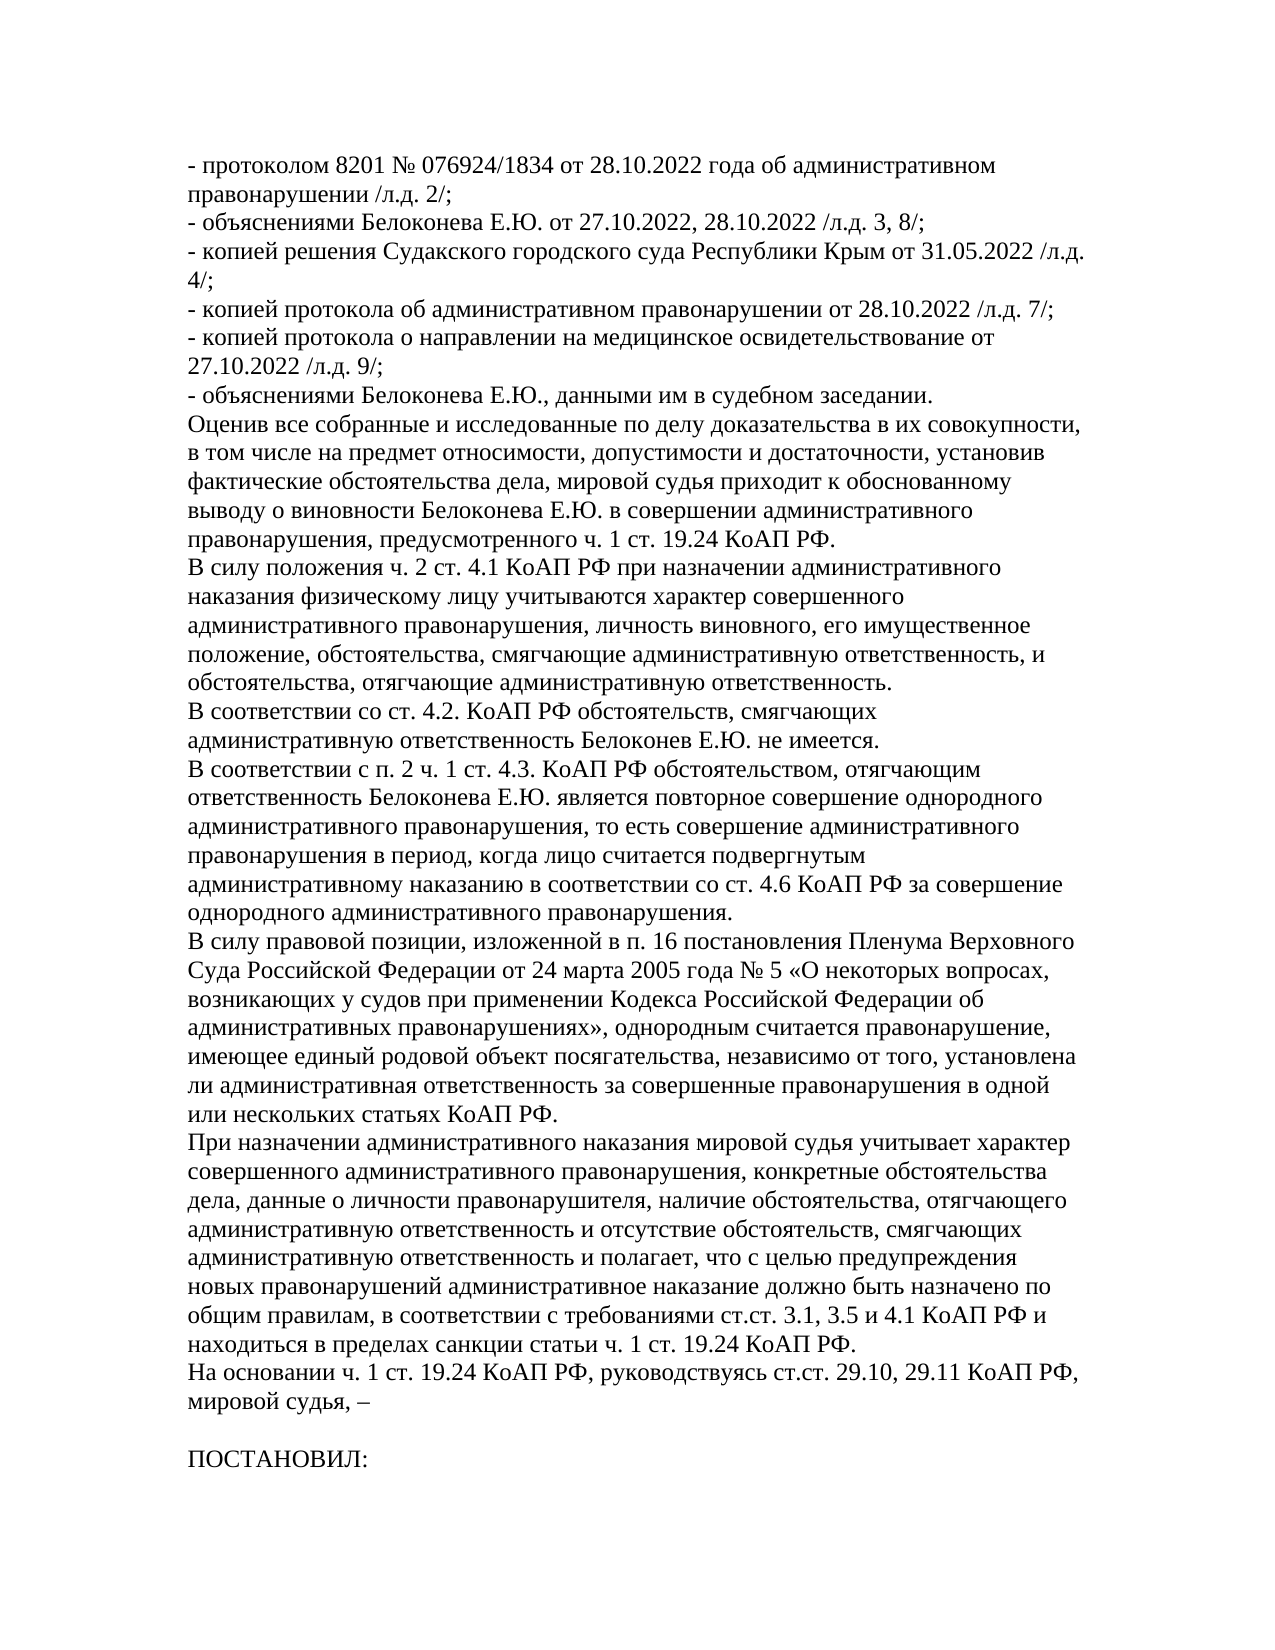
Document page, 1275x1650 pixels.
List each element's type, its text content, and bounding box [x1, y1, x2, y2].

text На основании ч. 1 ст. 19.24 КоАП РФ, руководствуясь ст.ст. 29.10, 29.11 КоАП РФ, мировой судья, – [187, 1357, 1087, 1415]
text - протоколом 8201 № 076924/1834 от 28.10.2022 года об административном правонарушении /л.д. 2/; [187, 150, 1087, 207]
text Оценив все собранные и исследованные по делу доказательства в их совокупности, в том числе на предмет относимости, допустимости и достаточности, установив фактические обстоятельства дела, мировой судья приходит к обоснованному выводу о виновности Белоконева Е.Ю. в совершении административного правонарушения, предусмотренного ч. 1 ст. 19.24 КоАП РФ. [187, 409, 1087, 552]
text В силу положения ч. 2 ст. 4.1 КоАП РФ при назначении административного наказания физическому лицу учитываются характер совершенного административного правонарушения, личность виновного, его имущественное положение, обстоятельства, смягчающие административную ответственность, и обстоятельства, отягчающие административную ответственность. [187, 552, 1087, 696]
text В соответствии с п. 2 ч. 1 ст. 4.3. КоАП РФ обстоятельством, отягчающим ответственность Белоконева Е.Ю. является повторное совершение однородного административного правонарушения, то есть совершение административного правонарушения в период, когда лицо считается подвергнутым административному наказанию в соответствии со ст. 4.6 КоАП РФ за совершение однородного административного правонарушения. [187, 754, 1087, 926]
text В соответствии со ст. 4.2. КоАП РФ обстоятельств, смягчающих административную ответственность Белоконев Е.Ю. не имеется. [187, 696, 1087, 754]
text - копией решения Судакского городского суда Республики Крым от 31.05.2022 /л.д. 4/; [187, 236, 1087, 294]
text - копией протокола об административном правонарушении от 28.10.2022 /л.д. 7/; [187, 294, 1087, 322]
text При назначении административного наказания мировой судья учитывает характер совершенного административного правонарушения, конкретные обстоятельства дела, данные о личности правонарушителя, наличие обстоятельства, отягчающего административную ответственность и отсутствие обстоятельств, смягчающих административную ответственность и полагает, что с целью предупреждения новых правонарушений административное наказание должно быть назначено по общим правилам, в соответствии с требованиями ст.ст. 3.1, 3.5 и 4.1 КоАП РФ и находиться в пределах санкции статьи ч. 1 ст. 19.24 КоАП РФ. [187, 1127, 1087, 1357]
text - копией протокола о направлении на медицинское освидетельствование от 27.10.2022 /л.д. 9/; [187, 322, 1087, 380]
text В силу правовой позиции, изложенной в п. 16 постановления Пленума Верховного Суда Российской Федерации от 24 марта 2005 года № 5 «О некоторых вопросах, возникающих у судов при применении Кодекса Российской Федерации об административных правонарушениях», однородным считается правонарушение, имеющее единый родовой объект посягательства, независимо от того, установлена ли административная ответственность за совершенные правонарушения в одной или нескольких статьях КоАП РФ. [187, 926, 1087, 1127]
text - объяснениями Белоконева Е.Ю. от 27.10.2022, 28.10.2022 /л.д. 3, 8/; [187, 207, 1087, 236]
text - объяснениями Белоконева Е.Ю., данными им в судебном заседании. [187, 380, 1087, 409]
text ПОСТАНОВИЛ: [187, 1444, 1087, 1472]
